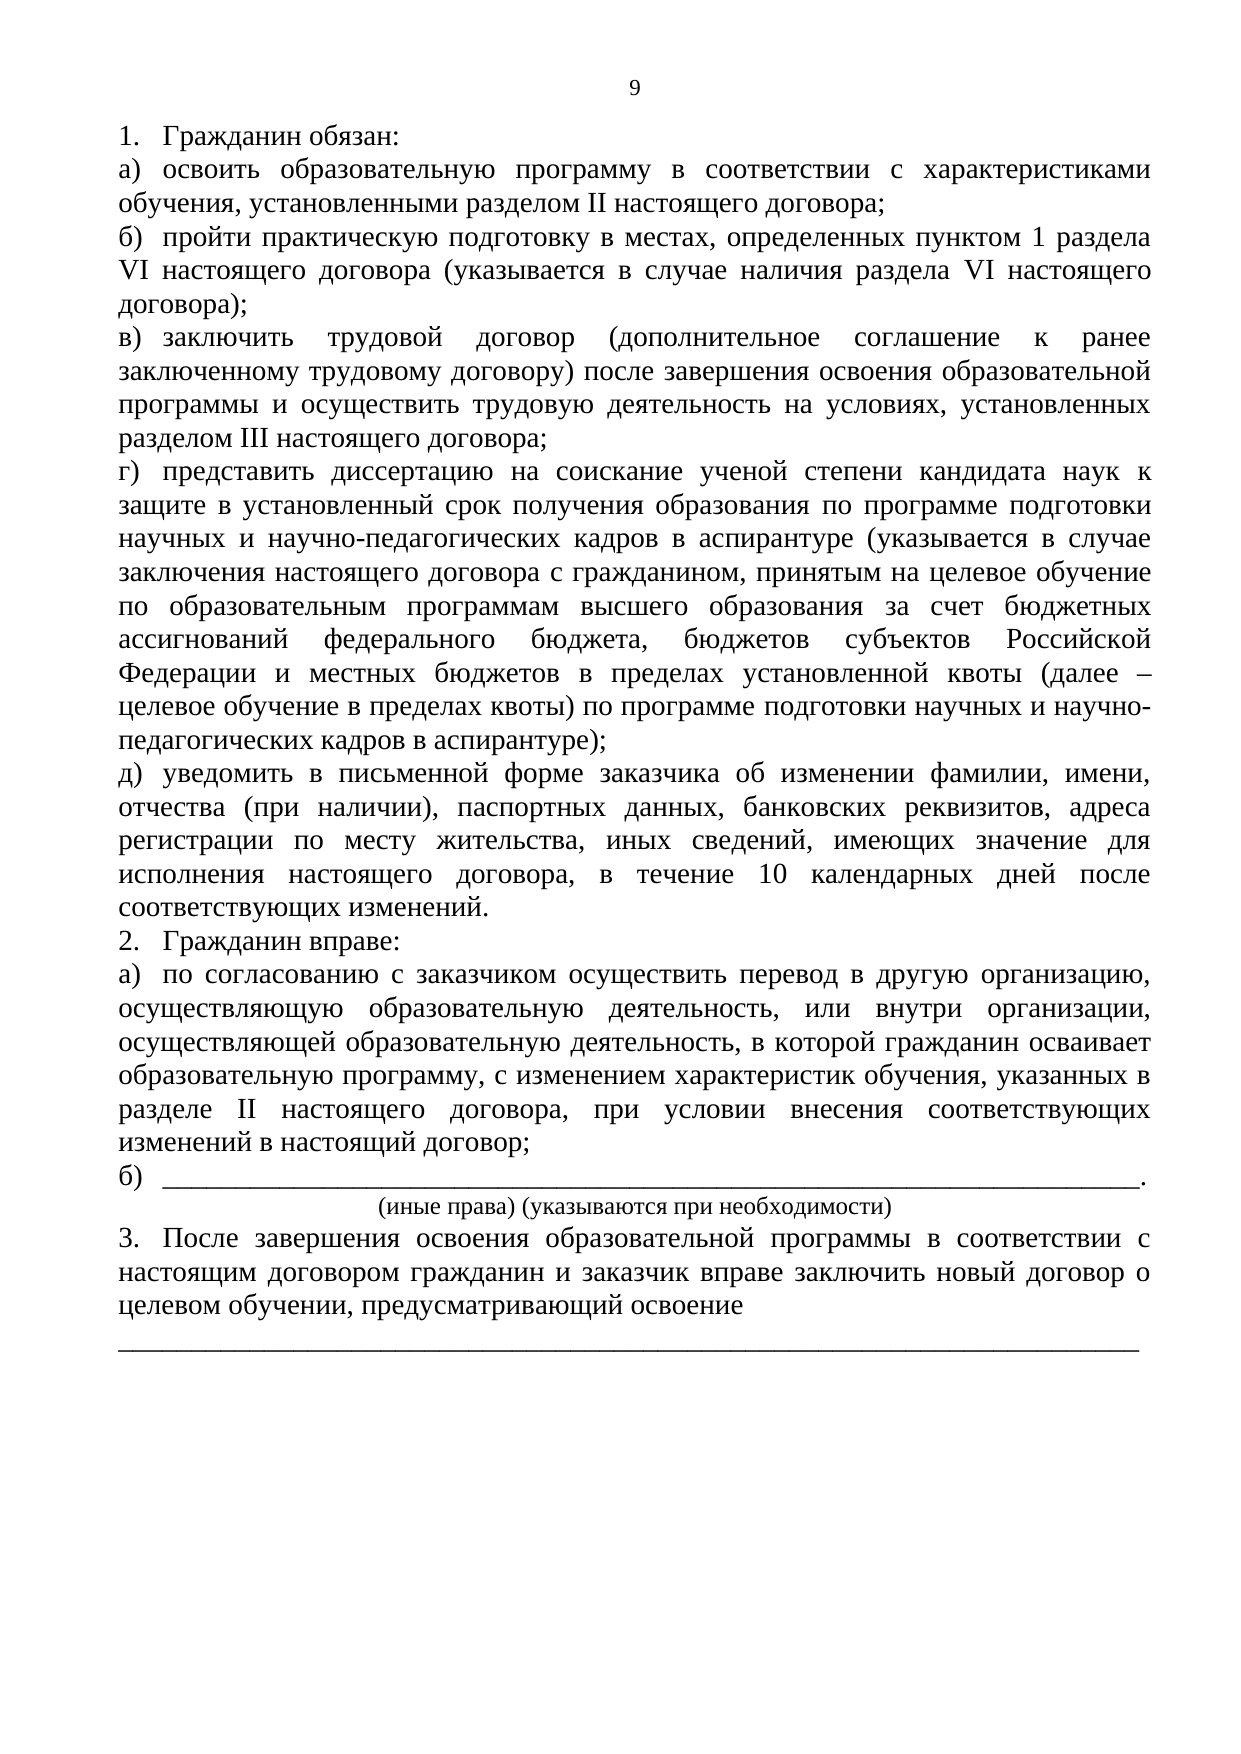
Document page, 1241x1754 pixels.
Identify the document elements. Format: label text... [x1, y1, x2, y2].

text (иные права) (указываются при необходимости) [118, 1191, 1152, 1220]
list заключить трудовой договор (дополнительное соглашение к ранее заключенному трудовому договору) после завершения освоения образовательной программы и осуществить трудовую деятельность на условиях, установленных разделом III настоящего договора; [118, 319, 1152, 453]
list представить диссертацию на соискание ученой степени кандидата наук к защите в установленный срок получения образования по программе подготовки научных и научно-педагогических кадров в аспирантуре (указывается в случае заключения настоящего договора с гражданином, принятым на целевое обучение по образовательным программам высшего образования за счет бюджетных ассигнований федерального бюджета, бюджетов субъектов Российской Федерации и местных бюджетов в пределах установленной квоты (далее – целевое обучение в пределах квоты) по программе подготовки научных и научно-педагогических кадров в аспирантуре); [118, 453, 1152, 755]
list После завершения освоения образовательной программы в соответствии с настоящим договором гражданин и заказчик вправе заключить новый договор о целевом обучении, предусматривающий освоение [118, 1220, 1152, 1321]
list ___________________________________________________________________. [118, 1158, 1152, 1191]
list по согласованию с заказчиком осуществить перевод в другую организацию, осуществляющую образовательную деятельность, или внутри организации, осуществляющей образовательную деятельность, в которой гражданин осваивает образовательную программу, с изменением характеристик обучения, указанных в разделе II настоящего договора, при условии внесения соответствующих изменений в настоящий договор; [118, 957, 1152, 1158]
list пройти практическую подготовку в местах, определенных пунктом 1 раздела VI настоящего договора (указывается в случае наличия раздела VI настоящего договора); [118, 219, 1152, 319]
list освоить образовательную программу в соответствии с характеристиками обучения, установленными разделом II настоящего договора; [118, 152, 1152, 219]
list Гражданин вправе: [118, 923, 1152, 957]
text ______________________________________________________________________ [118, 1321, 1152, 1354]
list Гражданин обязан: [118, 118, 1152, 152]
list уведомить в письменной форме заказчика об изменении фамилии, имени, отчества (при наличии), паспортных данных, банковских реквизитов, адреса регистрации по месту жительства, иных сведений, имеющих значение для исполнения настоящего договора, в течение 10 календарных дней после соответствующих изменений. [118, 755, 1152, 923]
